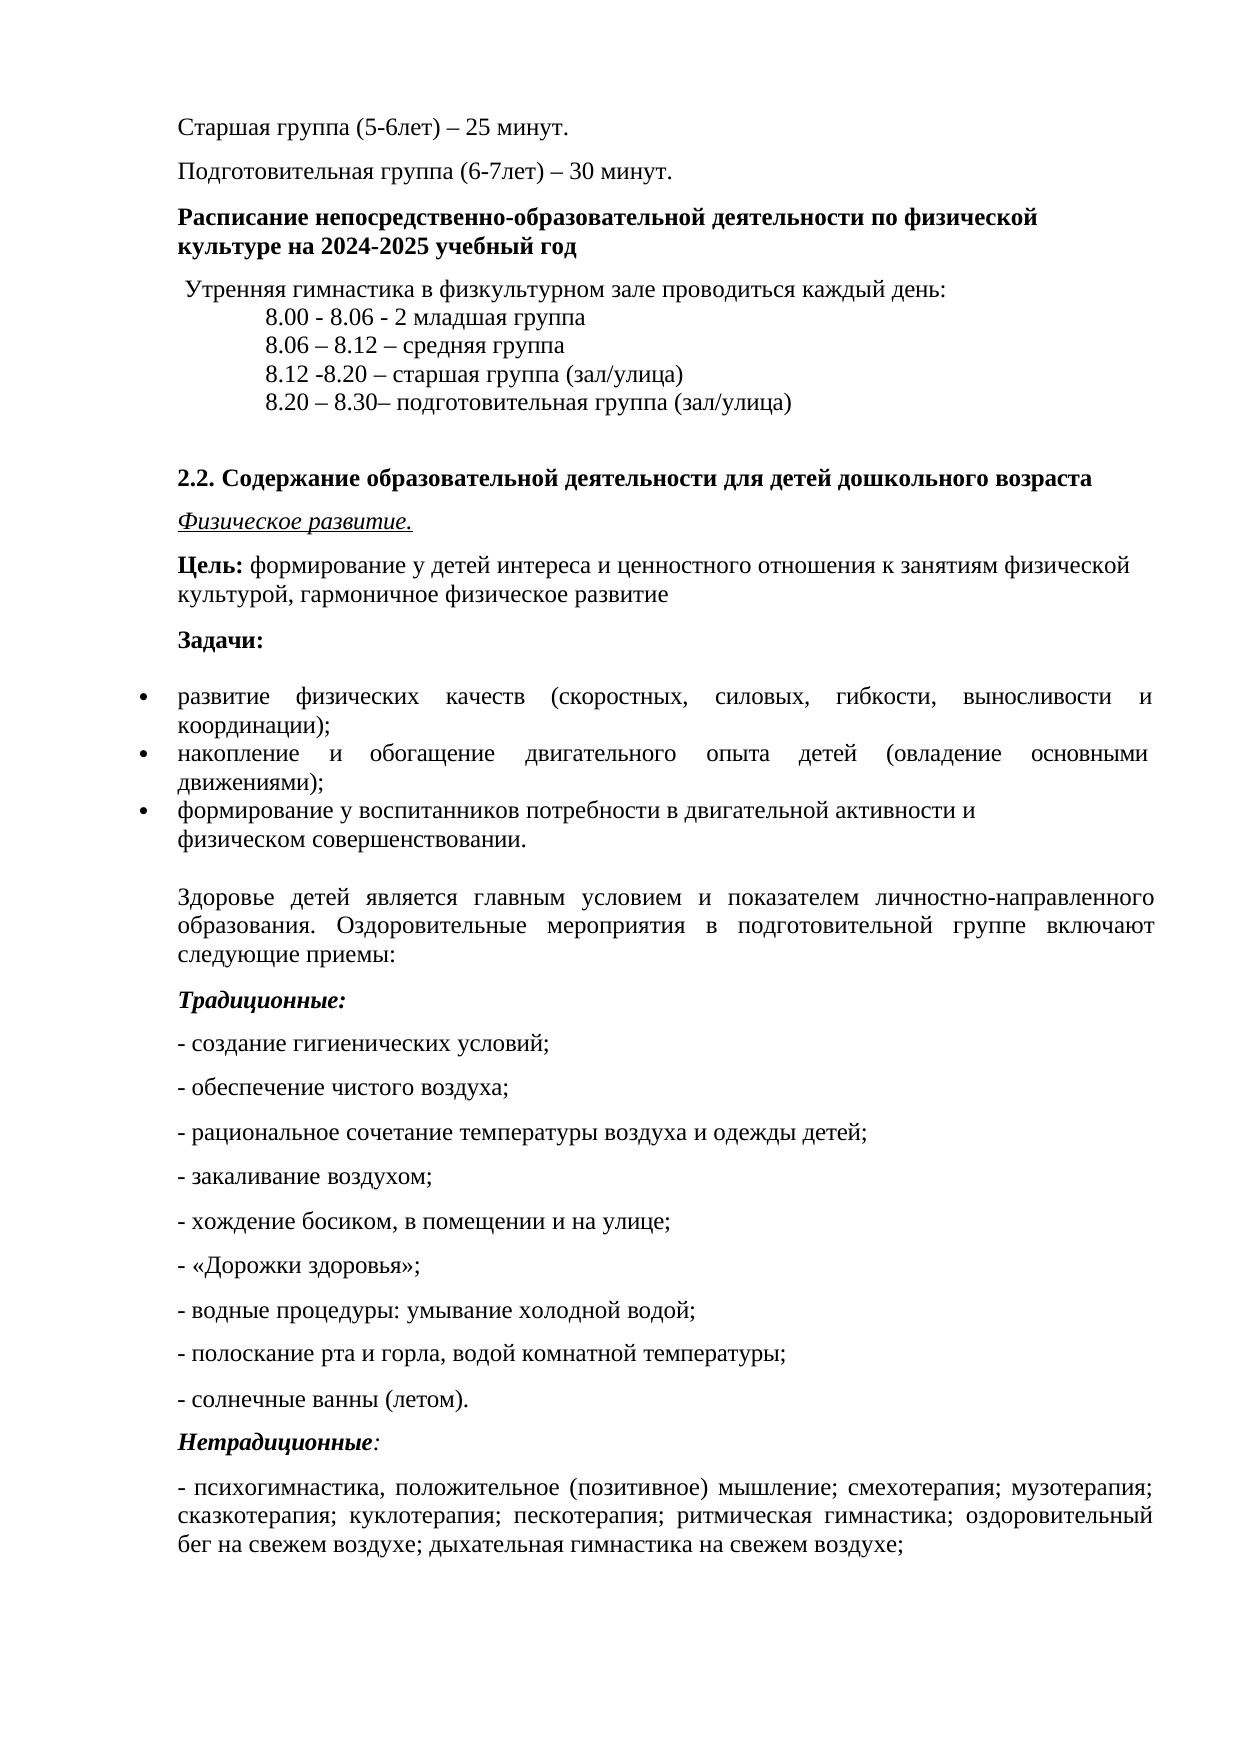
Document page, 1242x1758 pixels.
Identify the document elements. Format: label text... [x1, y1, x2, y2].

list «Дорожки здоровья»; [177, 1250, 1208, 1279]
list хождение босиком, в помещении и на улице; [177, 1206, 1208, 1235]
list рациональное сочетание температуры воздуха и одежды детей; [177, 1117, 1208, 1146]
text 8.20 – 8.30– подготовительная группа (зал/улица) [265, 388, 1208, 417]
text Утренняя гимнастика в физкультурном зале проводиться каждый день: [184, 274, 1208, 303]
text Физическое развитие. [177, 506, 1208, 534]
text Цель: формирование у детей интереса и ценностного отношения к занятиям физической культурой, гармоничное физическое развитие [177, 550, 1208, 608]
list создание гигиенических условий; [177, 1028, 1208, 1057]
subtitle Задачи: [177, 625, 1208, 654]
list накопление и обогащение двигательного опыта детей (овладение основными движениями); [140, 738, 1149, 796]
subtitle Традиционные: [177, 985, 1208, 1014]
list формирование у воспитанников потребности в двигательной активности и физическом совершенствовании. [140, 796, 1107, 852]
text 8.12 -8.20 – старшая группа (зал/улица) [265, 360, 1208, 388]
list психогимнастика, положительное (позитивное) мышление; смехотерапия; музотерапия; сказкотерапия; куклотерапия; пескотерапия; ритмическая гимнастика; оздоровительный бег на свежем воздухе; дыхательная гимнастика на свежем воздухе; [177, 1473, 1153, 1557]
subtitle Нетрадиционные: [177, 1427, 1208, 1456]
subtitle Содержание образовательной деятельности для детей дошкольного возраста [177, 463, 1208, 492]
text Старшая группа (5-6лет) – 25 минут. Подготовительная группа (6-7лет) – 30 минут. [177, 112, 762, 185]
text Здоровье детей является главным условием и показателем личностно-направленного образования. Оздоровительные мероприятия в подготовительной группе включают следующие приемы: [177, 882, 1156, 968]
list водные процедуры: умывание холодной водой; [177, 1295, 1208, 1324]
text 8.00 - 8.06 - 2 младшая группа [265, 303, 1208, 331]
text 8.06 – 8.12 – средняя группа [265, 331, 1208, 360]
list полоскание рта и горла, водой комнатной температуры; [177, 1338, 1208, 1367]
subtitle Расписание непосредственно-образовательной деятельности по физической культуре на 2024-2025 учебный год [177, 202, 1147, 260]
list закаливание воздухом; [177, 1161, 1208, 1190]
list солнечные ванны (летом). [177, 1384, 1208, 1413]
list обеспечение чистого воздуха; [177, 1072, 1208, 1101]
list развитие физических качеств (скоростных, силовых, гибкости, выносливости и координации); [140, 681, 1153, 738]
